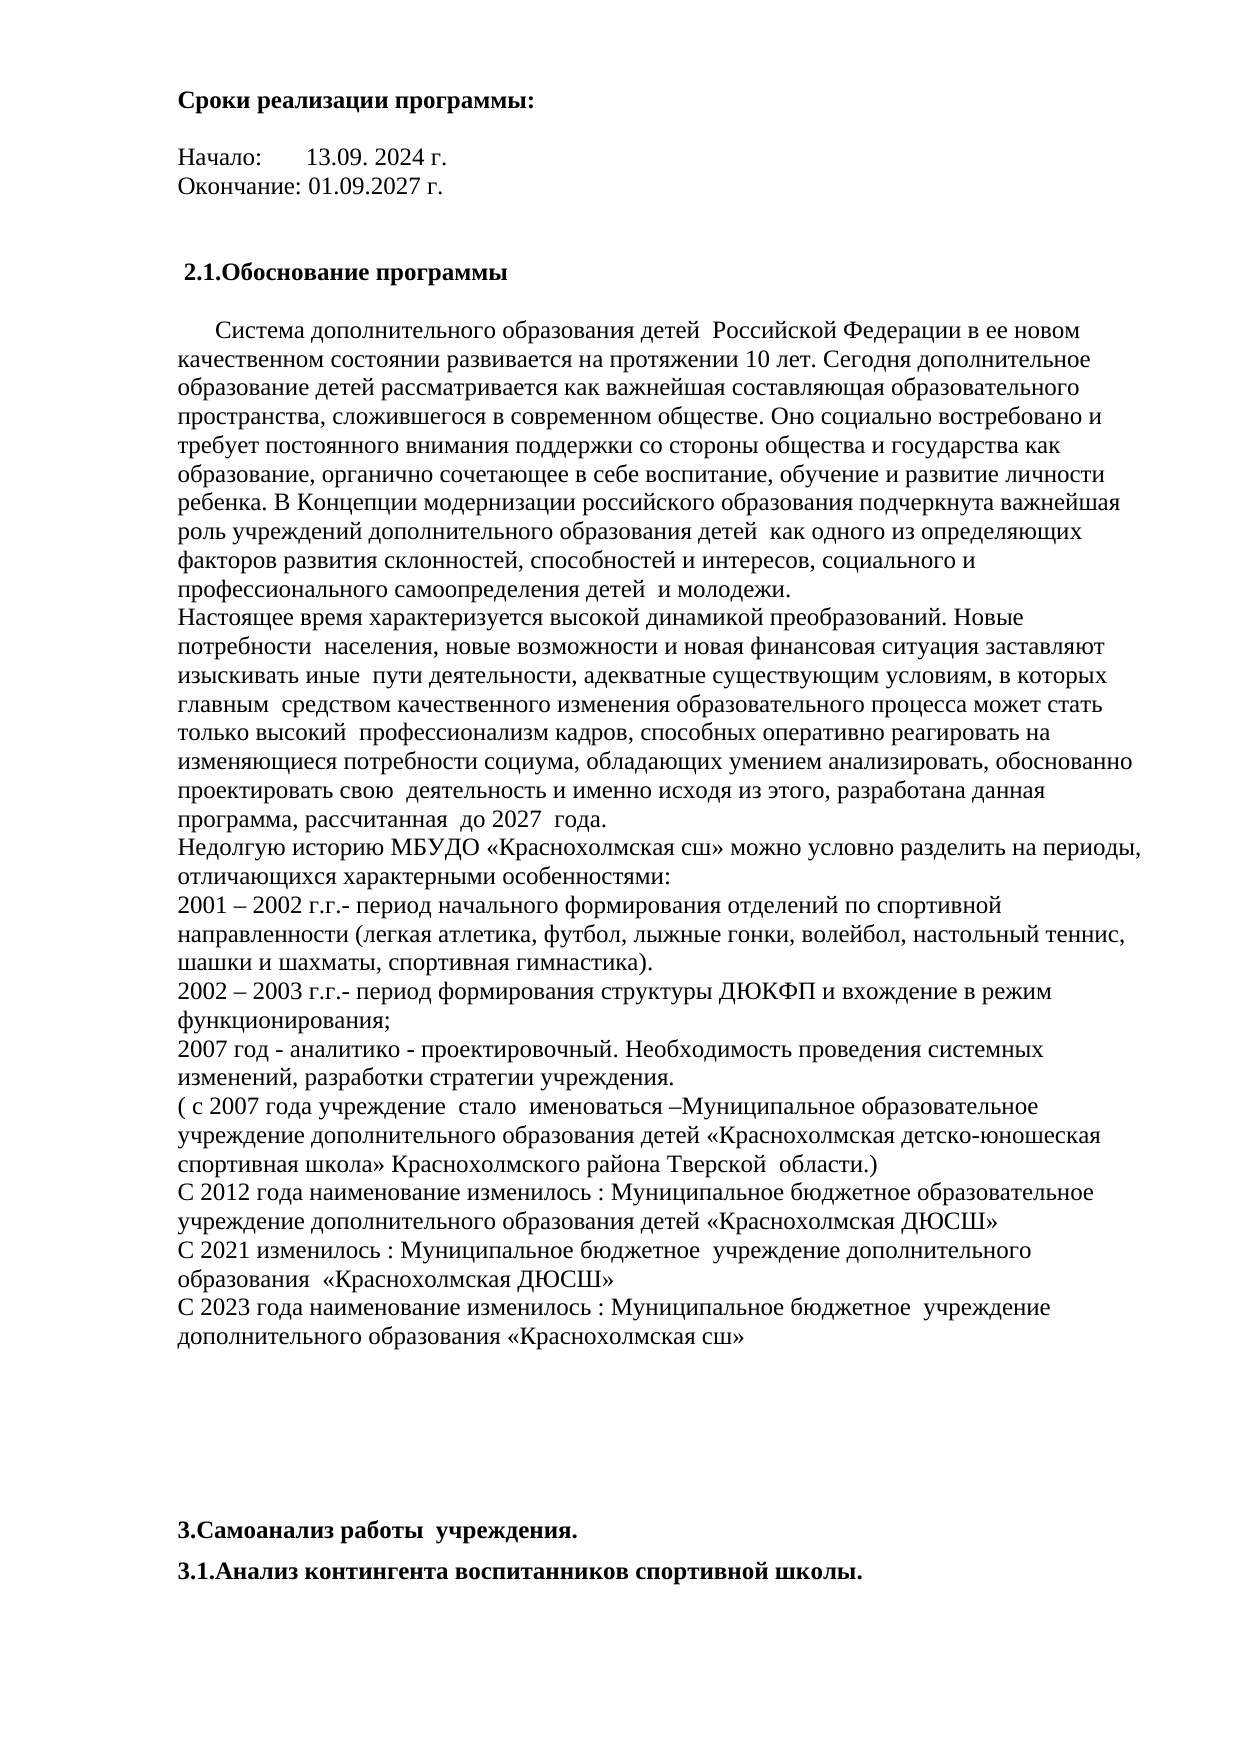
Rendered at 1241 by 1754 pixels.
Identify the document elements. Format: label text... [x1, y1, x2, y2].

text 2002 – 2003 г.г.- период формирования структуры ДЮКФП и вхождение в режим функционирования; [177, 976, 1152, 1034]
text С 2023 года наименование изменилось : Муниципальное бюджетное учреждение дополнительного образования «Краснохолмская сш» [177, 1292, 1152, 1350]
text Система дополнительного образования детей Российской Федерации в ее новом качественном состоянии развивается на протяжении 10 лет. Сегодня дополнительное образование детей рассматривается как важнейшая составляющая образовательного пространства, сложившегося в современном обществе. Оно социально востребовано и требует постоянного внимания поддержки со стороны общества и государства как образование, органично сочетающее в себе воспитание, обучение и развитие личности ребенка. В Концепции модернизации российского образования подчеркнута важнейшая роль учреждений дополнительного образования детей как одного из определяющих факторов развития склонностей, способностей и интересов, социального и профессионального самоопределения детей и молодежи. [177, 315, 1152, 602]
text Недолгую историю МБУДО «Краснохолмская сш» можно условно разделить на периоды, отличающихся характерными особенностями: [177, 832, 1152, 890]
text С 2021 изменилось : Муниципальное бюджетное учреждение дополнительного образования «Краснохолмская ДЮСШ» [177, 1235, 1152, 1292]
text 2001 – 2002 г.г.- период начального формирования отделений по спортивной направленности (легкая атлетика, футбол, лыжные гонки, волейбол, настольный теннис, шашки и шахматы, спортивная гимнастика). [177, 890, 1152, 976]
text Настоящее время характеризуется высокой динамикой преобразований. Новые потребности населения, новые возможности и новая финансовая ситуация заставляют изыскивать иные пути деятельности, адекватные существующим условиям, в которых главным средством качественного изменения образовательного процесса может стать только высокий профессионализм кадров, способных оперативно реагировать на изменяющиеся потребности социума, обладающих умением анализировать, обоснованно проектировать свою деятельность и именно исходя из этого, разработана данная программа, рассчитанная до 2027 года. [177, 602, 1152, 832]
text 3.1.Анализ контингента воспитанников спортивной школы. [177, 1556, 1152, 1585]
text С 2012 года наименование изменилось : Муниципальное бюджетное образовательное учреждение дополнительного образования детей «Краснохолмская ДЮСШ» [177, 1177, 1152, 1235]
text ( с 2007 года учреждение стало именоваться –Муниципальное образовательное учреждение дополнительного образования детей «Краснохолмская детско-юношеская спортивная школа» Краснохолмского района Тверской области.) [177, 1091, 1152, 1177]
text 2007 год - аналитико - проектировочный. Необходимость проведения системных изменений, разработки стратегии учреждения. [177, 1034, 1152, 1091]
text 3.Самоанализ работы учреждения. [177, 1515, 1152, 1544]
text Сроки реализации программы: [177, 85, 1152, 114]
text Окончание: 01.09.2027 г. [177, 171, 1152, 200]
text Начало: 13.09. 2024 г. [177, 142, 1152, 171]
text 2.1.Обоснование программы [177, 257, 1152, 286]
